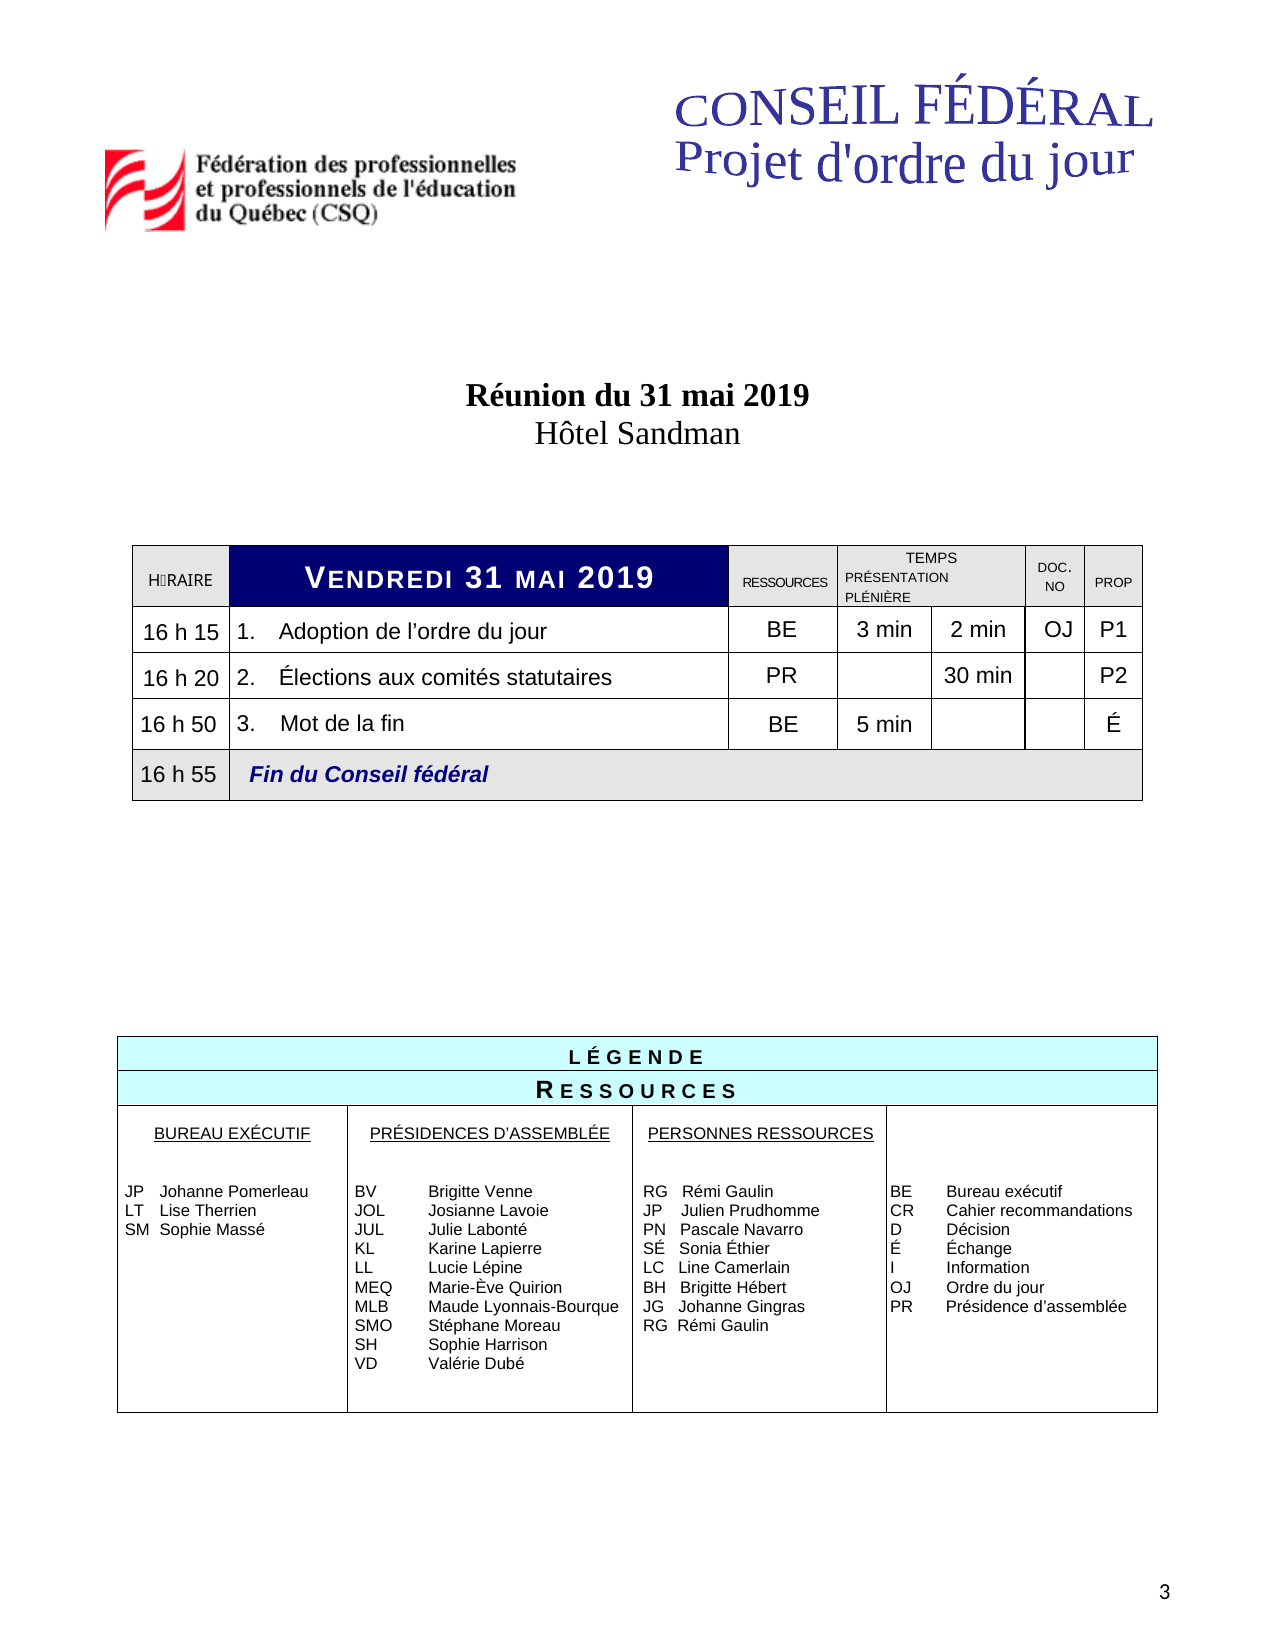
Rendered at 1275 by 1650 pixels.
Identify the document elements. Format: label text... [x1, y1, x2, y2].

table_cell [932, 699, 1024, 749]
table_header doc. no [1026, 546, 1084, 606]
table_header temps présentation plénière [838, 546, 1025, 606]
table_cell P2 [1085, 653, 1142, 698]
table_cell 16 h 55 [133, 750, 229, 800]
table_cell 16 h 20 [133, 653, 229, 698]
table_cell 2. Élections aux comités statutaires [230, 653, 728, 698]
table_cell [838, 653, 931, 698]
table_cell OJ [1026, 607, 1084, 652]
table_cell [1026, 699, 1084, 749]
table_cell Ressources [118, 1071, 1157, 1104]
table_cell PERSONNES RESSOURCES RG Rémi Gaulin JP Julien Prudhomme PN Pascale Navarro SÉ Sonia Éthier LC Line Camerlain BH Brigitte Hébert JG Johanne Gingras RG Rémi Gaulin [633, 1106, 886, 1412]
text Réunion du 31 mai 2019 [105, 375, 1170, 413]
table_cell Fin du Conseil fédéral [230, 750, 1142, 800]
text Hôtel Sandman [105, 413, 1170, 452]
table_cell É [1085, 699, 1142, 749]
table_cell 30 min [932, 653, 1024, 698]
table_header Vendredi 31 mai 2019 [230, 546, 728, 606]
table_cell Adoption de l’ordre du jour [230, 607, 728, 652]
table_cell 3. Mot de la fin [230, 699, 728, 749]
table_cell Présidences d’assemblée BV Brigitte Venne JOL Josianne Lavoie JUL Julie Labonté KL Karine Lapierre LL Lucie Lépine MEQ Marie-Ève Quirion MLB Maude Lyonnais-Bourque SMO Stéphane Moreau SH Sophie Harrison VD Valérie Dubé SG [348, 1106, 632, 1412]
table_cell 16 h 15 [133, 607, 229, 652]
table_header légende [118, 1037, 1157, 1070]
table_header hraire [133, 546, 229, 606]
table_cell BE [729, 607, 837, 652]
table_cell [1026, 653, 1084, 698]
table_header ressources [729, 546, 837, 606]
table_header prop [1085, 546, 1142, 606]
table_cell BE Bureau exécutif CR Cahier recommandations D Décision É Échange I Information OJ Ordre du jour PR Présidence d’assemblée [887, 1106, 1157, 1412]
table_cell 3 min [838, 607, 931, 652]
table_cell 2 min [932, 607, 1024, 652]
table_cell 5 min [838, 699, 931, 749]
table_cell PR [729, 653, 837, 698]
table_cell P1 [1085, 607, 1142, 652]
table_cell BE [729, 699, 837, 749]
table_cell 16 h 50 [133, 699, 229, 749]
table_cell BUREAU EXÉCUTIF JP Johanne Pomerleau LT Lise Therrien SM Sophie Massé [118, 1106, 347, 1412]
